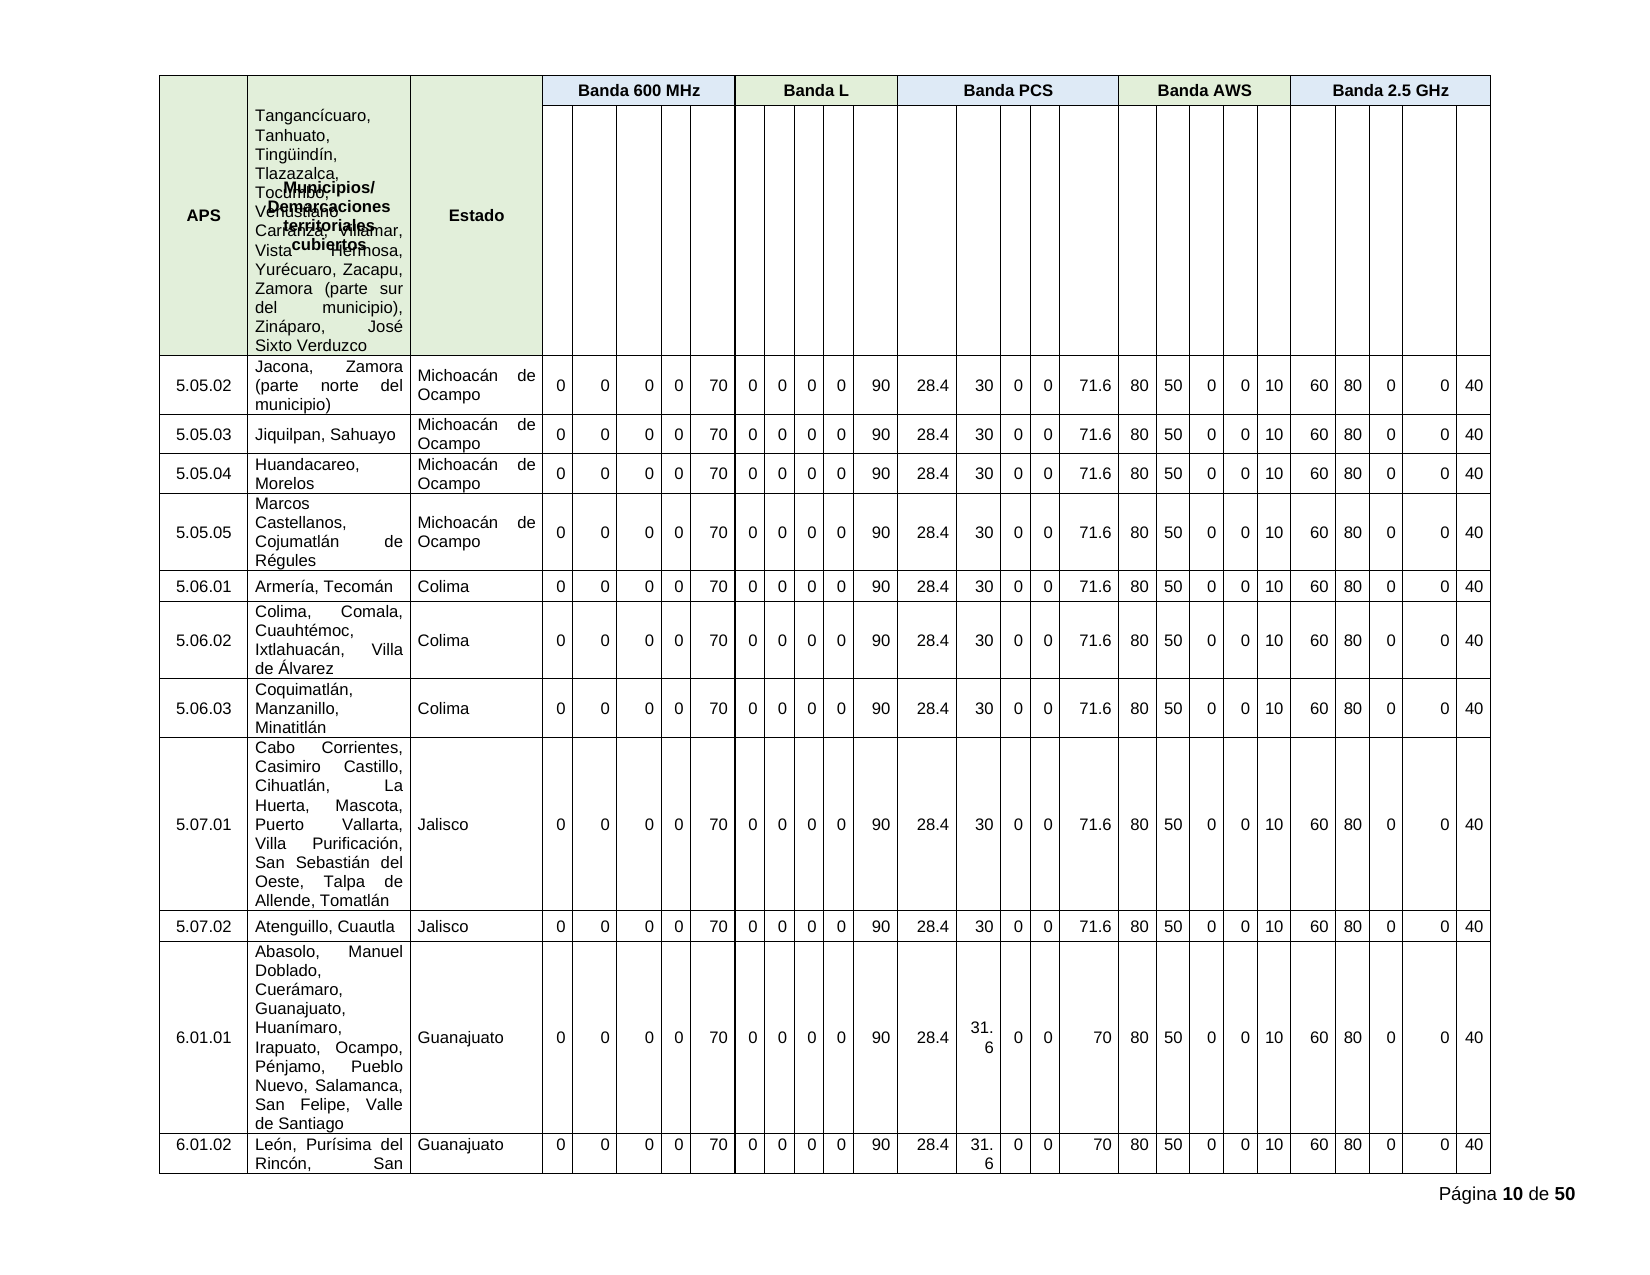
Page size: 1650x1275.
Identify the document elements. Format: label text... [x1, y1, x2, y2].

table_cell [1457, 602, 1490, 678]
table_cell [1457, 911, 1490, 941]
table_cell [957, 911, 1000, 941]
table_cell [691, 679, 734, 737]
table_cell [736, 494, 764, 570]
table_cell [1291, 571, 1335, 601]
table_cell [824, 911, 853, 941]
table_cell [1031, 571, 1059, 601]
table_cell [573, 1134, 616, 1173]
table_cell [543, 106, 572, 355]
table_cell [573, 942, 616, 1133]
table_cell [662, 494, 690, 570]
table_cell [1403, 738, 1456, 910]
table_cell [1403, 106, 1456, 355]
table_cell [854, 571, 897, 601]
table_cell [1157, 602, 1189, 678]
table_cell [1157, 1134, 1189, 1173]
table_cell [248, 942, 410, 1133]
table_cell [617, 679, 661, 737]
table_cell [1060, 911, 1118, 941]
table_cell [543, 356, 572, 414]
table_header Banda 2.5 GHz [1291, 76, 1490, 105]
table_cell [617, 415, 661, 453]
table_header Banda 600 MHz [543, 76, 734, 105]
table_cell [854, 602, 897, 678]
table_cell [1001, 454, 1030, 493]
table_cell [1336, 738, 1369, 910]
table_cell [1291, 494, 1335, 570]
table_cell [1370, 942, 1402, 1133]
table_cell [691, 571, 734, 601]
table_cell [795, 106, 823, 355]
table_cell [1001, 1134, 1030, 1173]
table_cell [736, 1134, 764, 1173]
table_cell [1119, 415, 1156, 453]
table_header Estado [411, 76, 542, 105]
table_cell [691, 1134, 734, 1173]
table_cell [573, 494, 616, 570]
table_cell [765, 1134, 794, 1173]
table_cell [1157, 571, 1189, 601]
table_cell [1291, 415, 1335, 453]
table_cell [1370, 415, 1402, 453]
table_header Municipios/ Demarcaciones territoriales cubiertos [248, 76, 410, 105]
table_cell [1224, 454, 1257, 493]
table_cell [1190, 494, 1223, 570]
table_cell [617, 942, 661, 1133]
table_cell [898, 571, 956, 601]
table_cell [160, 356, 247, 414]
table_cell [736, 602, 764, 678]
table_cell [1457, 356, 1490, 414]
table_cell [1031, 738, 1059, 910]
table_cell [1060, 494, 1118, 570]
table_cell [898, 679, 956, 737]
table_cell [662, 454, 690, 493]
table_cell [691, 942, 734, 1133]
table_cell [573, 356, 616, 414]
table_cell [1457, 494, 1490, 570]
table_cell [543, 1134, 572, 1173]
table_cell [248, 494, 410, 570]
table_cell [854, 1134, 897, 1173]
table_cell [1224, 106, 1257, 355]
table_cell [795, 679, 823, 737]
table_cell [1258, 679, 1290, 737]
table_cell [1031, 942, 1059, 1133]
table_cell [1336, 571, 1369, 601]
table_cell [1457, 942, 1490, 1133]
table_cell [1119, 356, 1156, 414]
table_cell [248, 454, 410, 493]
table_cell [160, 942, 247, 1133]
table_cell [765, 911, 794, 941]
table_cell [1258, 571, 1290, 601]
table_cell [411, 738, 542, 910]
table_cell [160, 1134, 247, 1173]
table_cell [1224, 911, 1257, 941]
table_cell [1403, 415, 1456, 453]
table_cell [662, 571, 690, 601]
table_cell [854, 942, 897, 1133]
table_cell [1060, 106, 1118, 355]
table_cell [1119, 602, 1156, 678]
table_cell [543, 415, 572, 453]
table_header APS [160, 76, 247, 105]
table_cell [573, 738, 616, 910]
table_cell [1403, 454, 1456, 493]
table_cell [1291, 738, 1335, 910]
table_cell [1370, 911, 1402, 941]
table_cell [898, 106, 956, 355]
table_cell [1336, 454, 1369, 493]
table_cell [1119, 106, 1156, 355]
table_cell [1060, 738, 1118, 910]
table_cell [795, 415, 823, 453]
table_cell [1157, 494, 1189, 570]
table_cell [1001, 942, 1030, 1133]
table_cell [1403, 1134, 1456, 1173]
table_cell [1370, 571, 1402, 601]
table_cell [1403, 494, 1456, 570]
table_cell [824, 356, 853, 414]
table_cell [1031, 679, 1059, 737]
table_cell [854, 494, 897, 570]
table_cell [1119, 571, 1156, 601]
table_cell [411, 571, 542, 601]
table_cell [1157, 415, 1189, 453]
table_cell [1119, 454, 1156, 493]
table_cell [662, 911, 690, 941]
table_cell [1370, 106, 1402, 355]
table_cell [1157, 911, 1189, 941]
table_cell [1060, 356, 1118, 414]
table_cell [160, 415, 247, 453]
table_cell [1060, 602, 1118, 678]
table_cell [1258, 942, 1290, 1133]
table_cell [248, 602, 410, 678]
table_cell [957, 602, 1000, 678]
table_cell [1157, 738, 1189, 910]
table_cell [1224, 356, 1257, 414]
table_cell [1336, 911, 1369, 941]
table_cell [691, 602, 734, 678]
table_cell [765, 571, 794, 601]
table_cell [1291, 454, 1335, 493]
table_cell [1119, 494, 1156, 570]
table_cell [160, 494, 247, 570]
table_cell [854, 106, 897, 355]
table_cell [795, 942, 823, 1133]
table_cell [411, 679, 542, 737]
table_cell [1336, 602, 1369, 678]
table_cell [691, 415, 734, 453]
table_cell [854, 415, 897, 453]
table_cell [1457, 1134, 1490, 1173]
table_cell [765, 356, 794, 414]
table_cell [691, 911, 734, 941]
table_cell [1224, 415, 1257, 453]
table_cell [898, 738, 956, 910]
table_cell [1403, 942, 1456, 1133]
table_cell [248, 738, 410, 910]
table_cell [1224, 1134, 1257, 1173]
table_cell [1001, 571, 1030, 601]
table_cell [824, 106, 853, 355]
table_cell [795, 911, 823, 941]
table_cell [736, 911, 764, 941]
table_header Banda PCS [898, 76, 1118, 105]
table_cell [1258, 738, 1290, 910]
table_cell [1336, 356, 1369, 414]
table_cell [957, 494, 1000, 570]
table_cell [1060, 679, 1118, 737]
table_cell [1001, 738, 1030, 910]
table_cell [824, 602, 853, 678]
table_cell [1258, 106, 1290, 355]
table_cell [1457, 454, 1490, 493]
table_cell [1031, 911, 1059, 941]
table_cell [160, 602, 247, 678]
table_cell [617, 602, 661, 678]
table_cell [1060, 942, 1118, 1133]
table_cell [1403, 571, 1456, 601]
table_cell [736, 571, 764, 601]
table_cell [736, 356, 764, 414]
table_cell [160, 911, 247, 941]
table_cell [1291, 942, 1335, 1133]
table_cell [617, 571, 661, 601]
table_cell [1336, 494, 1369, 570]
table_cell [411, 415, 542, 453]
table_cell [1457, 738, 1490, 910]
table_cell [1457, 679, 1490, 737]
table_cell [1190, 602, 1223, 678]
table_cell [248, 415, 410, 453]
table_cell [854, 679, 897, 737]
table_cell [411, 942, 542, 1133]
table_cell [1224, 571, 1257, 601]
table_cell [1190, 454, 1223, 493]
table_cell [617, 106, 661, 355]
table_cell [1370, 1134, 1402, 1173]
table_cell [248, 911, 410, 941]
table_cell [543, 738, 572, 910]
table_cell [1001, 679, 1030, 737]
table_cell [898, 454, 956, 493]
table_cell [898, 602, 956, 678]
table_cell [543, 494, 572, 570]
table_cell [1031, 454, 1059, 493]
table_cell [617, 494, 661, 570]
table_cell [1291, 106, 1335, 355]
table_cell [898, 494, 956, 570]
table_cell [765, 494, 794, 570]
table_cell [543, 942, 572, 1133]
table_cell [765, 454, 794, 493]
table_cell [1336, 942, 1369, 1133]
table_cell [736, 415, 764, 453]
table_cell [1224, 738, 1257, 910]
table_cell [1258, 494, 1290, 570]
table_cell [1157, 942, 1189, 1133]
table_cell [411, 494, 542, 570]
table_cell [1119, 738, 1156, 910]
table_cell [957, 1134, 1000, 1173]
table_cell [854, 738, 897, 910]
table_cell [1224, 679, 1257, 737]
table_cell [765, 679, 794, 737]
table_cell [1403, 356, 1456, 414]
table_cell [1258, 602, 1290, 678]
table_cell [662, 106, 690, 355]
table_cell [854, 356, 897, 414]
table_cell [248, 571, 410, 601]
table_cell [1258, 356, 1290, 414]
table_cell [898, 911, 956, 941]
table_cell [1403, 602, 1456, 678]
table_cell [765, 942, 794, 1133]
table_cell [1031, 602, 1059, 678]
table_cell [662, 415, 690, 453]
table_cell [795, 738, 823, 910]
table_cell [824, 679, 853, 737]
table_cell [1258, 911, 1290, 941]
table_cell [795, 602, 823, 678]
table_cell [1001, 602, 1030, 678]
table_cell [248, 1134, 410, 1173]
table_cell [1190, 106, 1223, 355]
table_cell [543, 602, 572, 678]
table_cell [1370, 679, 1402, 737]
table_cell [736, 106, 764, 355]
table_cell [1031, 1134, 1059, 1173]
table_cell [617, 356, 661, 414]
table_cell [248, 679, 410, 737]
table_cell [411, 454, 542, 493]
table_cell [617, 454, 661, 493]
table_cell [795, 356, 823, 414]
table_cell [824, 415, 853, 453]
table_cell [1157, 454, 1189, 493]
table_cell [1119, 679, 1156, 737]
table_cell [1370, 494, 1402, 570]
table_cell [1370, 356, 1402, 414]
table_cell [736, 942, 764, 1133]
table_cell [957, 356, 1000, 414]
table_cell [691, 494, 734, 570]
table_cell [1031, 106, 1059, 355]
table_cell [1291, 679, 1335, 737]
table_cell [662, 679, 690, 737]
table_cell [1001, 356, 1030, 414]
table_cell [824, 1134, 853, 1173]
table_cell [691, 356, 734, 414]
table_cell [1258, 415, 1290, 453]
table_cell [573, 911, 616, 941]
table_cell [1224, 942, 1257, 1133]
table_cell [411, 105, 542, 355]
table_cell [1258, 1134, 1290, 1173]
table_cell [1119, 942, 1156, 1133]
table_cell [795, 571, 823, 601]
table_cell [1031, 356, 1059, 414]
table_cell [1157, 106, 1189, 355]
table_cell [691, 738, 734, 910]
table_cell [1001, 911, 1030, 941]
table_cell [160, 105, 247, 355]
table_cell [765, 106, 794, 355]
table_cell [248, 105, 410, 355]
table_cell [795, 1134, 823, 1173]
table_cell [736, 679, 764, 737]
table_header Banda AWS [1119, 76, 1290, 105]
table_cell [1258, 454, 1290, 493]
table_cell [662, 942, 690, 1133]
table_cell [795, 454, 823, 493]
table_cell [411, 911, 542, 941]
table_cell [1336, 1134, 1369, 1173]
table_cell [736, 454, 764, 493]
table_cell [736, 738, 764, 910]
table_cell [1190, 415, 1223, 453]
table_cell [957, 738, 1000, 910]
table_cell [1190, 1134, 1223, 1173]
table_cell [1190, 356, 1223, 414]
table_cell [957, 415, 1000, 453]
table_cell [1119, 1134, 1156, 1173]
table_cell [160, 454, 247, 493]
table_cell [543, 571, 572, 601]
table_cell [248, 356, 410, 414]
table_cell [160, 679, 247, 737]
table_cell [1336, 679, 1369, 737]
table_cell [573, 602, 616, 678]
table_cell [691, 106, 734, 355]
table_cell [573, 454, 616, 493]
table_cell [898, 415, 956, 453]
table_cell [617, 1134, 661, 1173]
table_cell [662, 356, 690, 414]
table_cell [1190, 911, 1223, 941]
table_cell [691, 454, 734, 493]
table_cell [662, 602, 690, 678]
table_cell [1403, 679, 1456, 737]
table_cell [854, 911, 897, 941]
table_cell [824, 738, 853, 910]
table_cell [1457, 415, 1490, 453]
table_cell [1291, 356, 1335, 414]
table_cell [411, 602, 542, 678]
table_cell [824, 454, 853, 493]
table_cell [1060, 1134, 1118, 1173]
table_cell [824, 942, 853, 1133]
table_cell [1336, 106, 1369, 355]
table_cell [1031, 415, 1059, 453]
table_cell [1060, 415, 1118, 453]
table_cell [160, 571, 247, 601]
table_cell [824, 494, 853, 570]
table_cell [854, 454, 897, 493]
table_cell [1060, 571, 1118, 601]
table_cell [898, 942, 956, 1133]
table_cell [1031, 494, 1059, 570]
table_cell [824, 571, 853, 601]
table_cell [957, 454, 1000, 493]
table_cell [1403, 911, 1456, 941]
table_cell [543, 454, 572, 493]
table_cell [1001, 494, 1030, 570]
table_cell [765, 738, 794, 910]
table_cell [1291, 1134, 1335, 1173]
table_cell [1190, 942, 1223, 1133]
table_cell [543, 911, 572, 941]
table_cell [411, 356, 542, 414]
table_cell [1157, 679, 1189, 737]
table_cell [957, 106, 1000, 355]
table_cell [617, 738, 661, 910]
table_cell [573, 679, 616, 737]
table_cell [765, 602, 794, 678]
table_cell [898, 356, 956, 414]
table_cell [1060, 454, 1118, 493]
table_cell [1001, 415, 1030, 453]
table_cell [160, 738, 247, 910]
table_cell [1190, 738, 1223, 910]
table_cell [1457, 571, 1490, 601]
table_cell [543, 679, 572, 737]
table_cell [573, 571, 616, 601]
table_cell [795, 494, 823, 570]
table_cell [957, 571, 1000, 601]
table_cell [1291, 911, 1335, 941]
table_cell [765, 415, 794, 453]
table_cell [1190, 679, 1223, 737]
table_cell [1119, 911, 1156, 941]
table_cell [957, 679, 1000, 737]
table_header Banda L [736, 76, 897, 105]
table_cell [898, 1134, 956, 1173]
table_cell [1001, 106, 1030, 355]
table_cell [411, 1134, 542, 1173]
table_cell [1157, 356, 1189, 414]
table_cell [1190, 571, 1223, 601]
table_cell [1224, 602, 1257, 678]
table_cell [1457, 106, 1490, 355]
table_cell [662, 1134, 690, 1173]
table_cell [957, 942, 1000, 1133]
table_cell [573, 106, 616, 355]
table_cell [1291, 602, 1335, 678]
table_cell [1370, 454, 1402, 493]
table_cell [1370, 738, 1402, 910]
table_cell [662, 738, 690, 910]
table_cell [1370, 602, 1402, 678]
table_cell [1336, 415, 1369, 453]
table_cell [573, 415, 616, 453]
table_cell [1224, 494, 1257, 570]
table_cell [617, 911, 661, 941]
